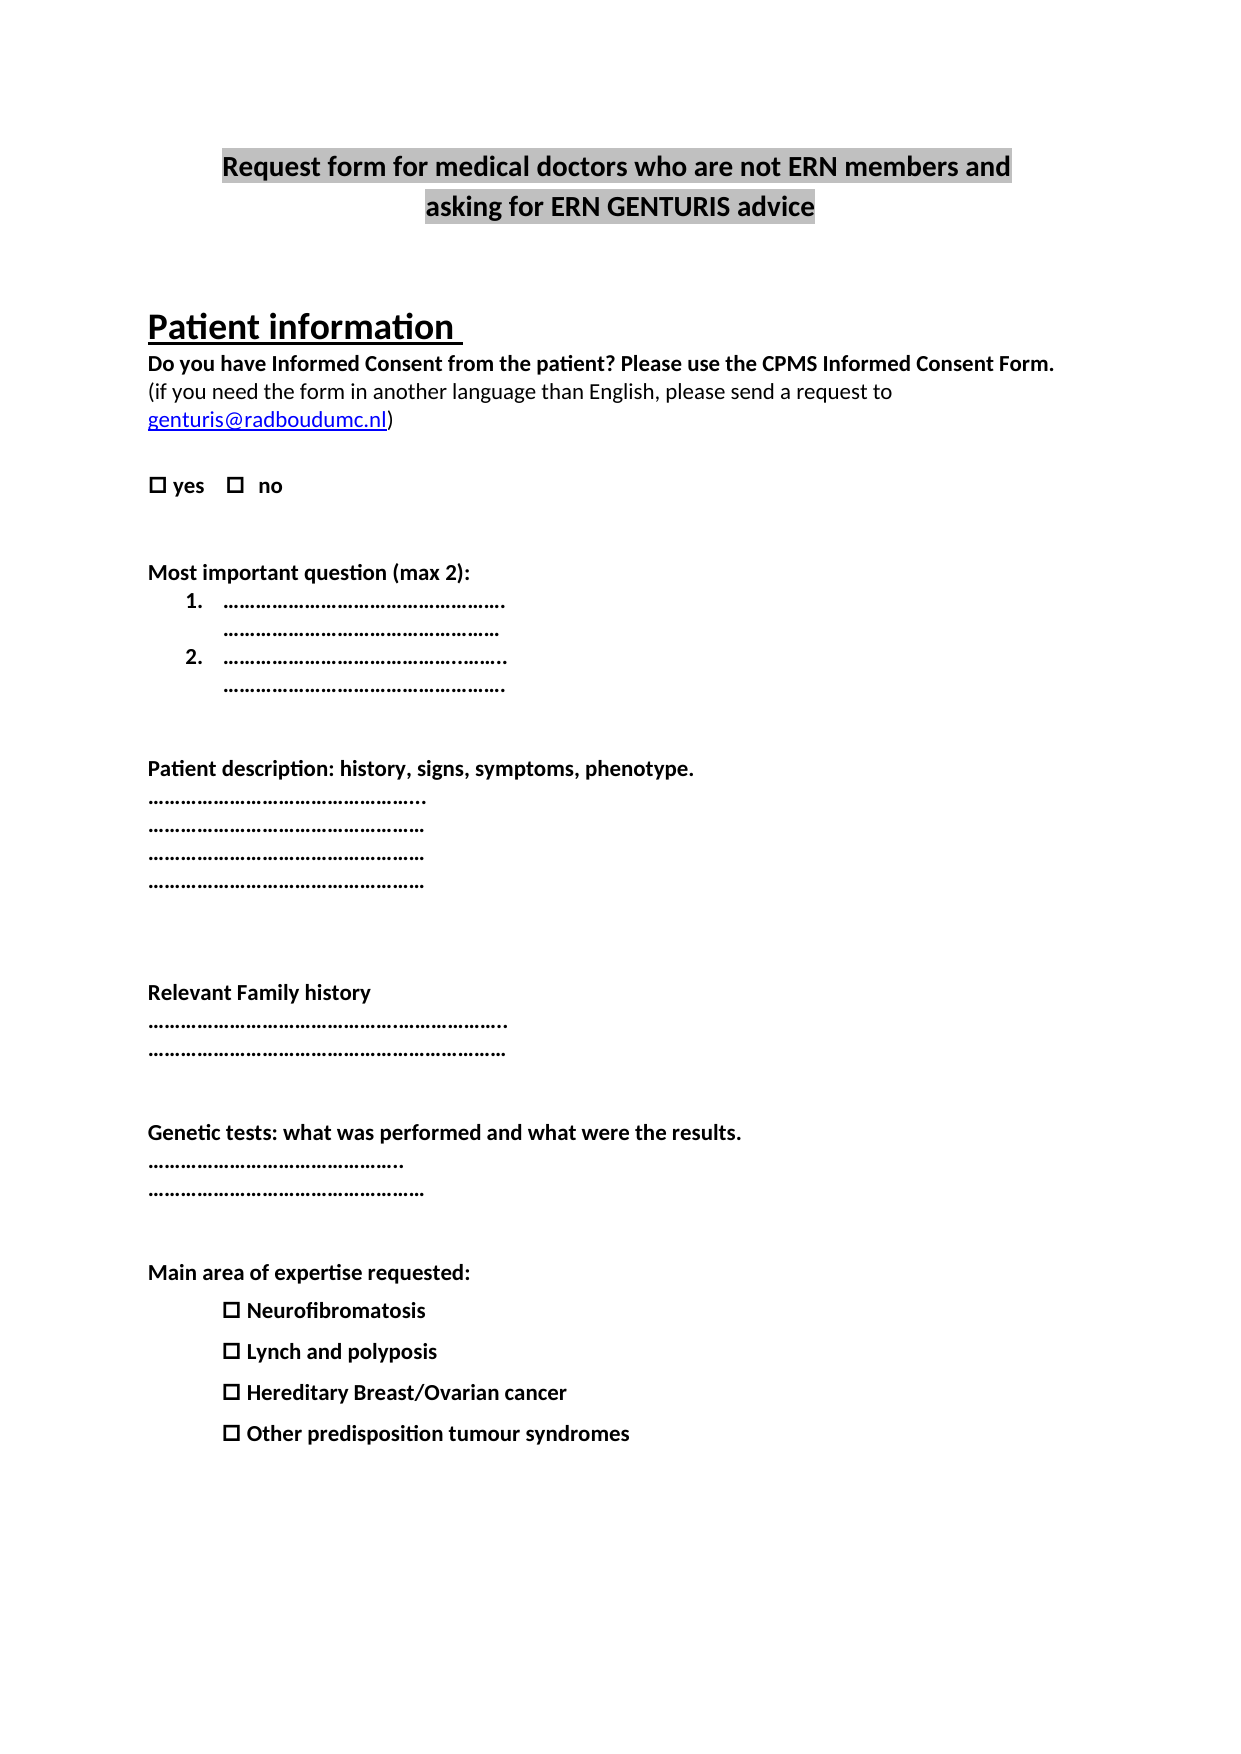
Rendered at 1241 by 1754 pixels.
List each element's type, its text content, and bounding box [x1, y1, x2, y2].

text Genetic tests: what was performed and what were the results. [148, 1090, 1093, 1146]
text ………………………………………………………… [148, 1034, 1093, 1062]
list ……………………………………………. …………………………………………… [185, 586, 1093, 642]
text …………………………………………… [148, 1174, 1093, 1202]
text □ Hereditary Breast/Ovarian cancer [221, 1368, 1093, 1409]
text Main area of expertise requested: [148, 1231, 1093, 1287]
text Patient description: history, signs, symptoms, phenotype. [148, 726, 1093, 782]
text ……………………………………….……………….. [148, 1006, 1093, 1034]
text …………………………………………… [148, 810, 1093, 838]
text Request form for medical doctors who are not ERN members and asking for ERN GENTURIS advice [148, 148, 1093, 224]
list ……………………………………..…….. ……………………………………………. [185, 642, 1093, 698]
text □ Neurofibromatosis [221, 1287, 1093, 1327]
text Relevant Family history [148, 950, 1093, 1006]
text …………………………………………… [148, 866, 1093, 894]
text □ Other predisposition tumour syndromes [221, 1409, 1093, 1449]
text ……………………………………….. [148, 1146, 1093, 1174]
text □ Lynch and polyposis [221, 1327, 1093, 1368]
text …………………………………………… [148, 838, 1093, 866]
text Patient information [148, 303, 1093, 349]
text Do you have Informed Consent from the patient? Please use the CPMS Informed Consent Form. (if you need the form in another language than English, please send a request to genturis@radboudumc.nl) [148, 349, 1093, 433]
text Most important question (max 2): [148, 530, 1093, 586]
text □ yes □ no [148, 461, 1093, 502]
text …………………………………………... [148, 782, 1093, 810]
